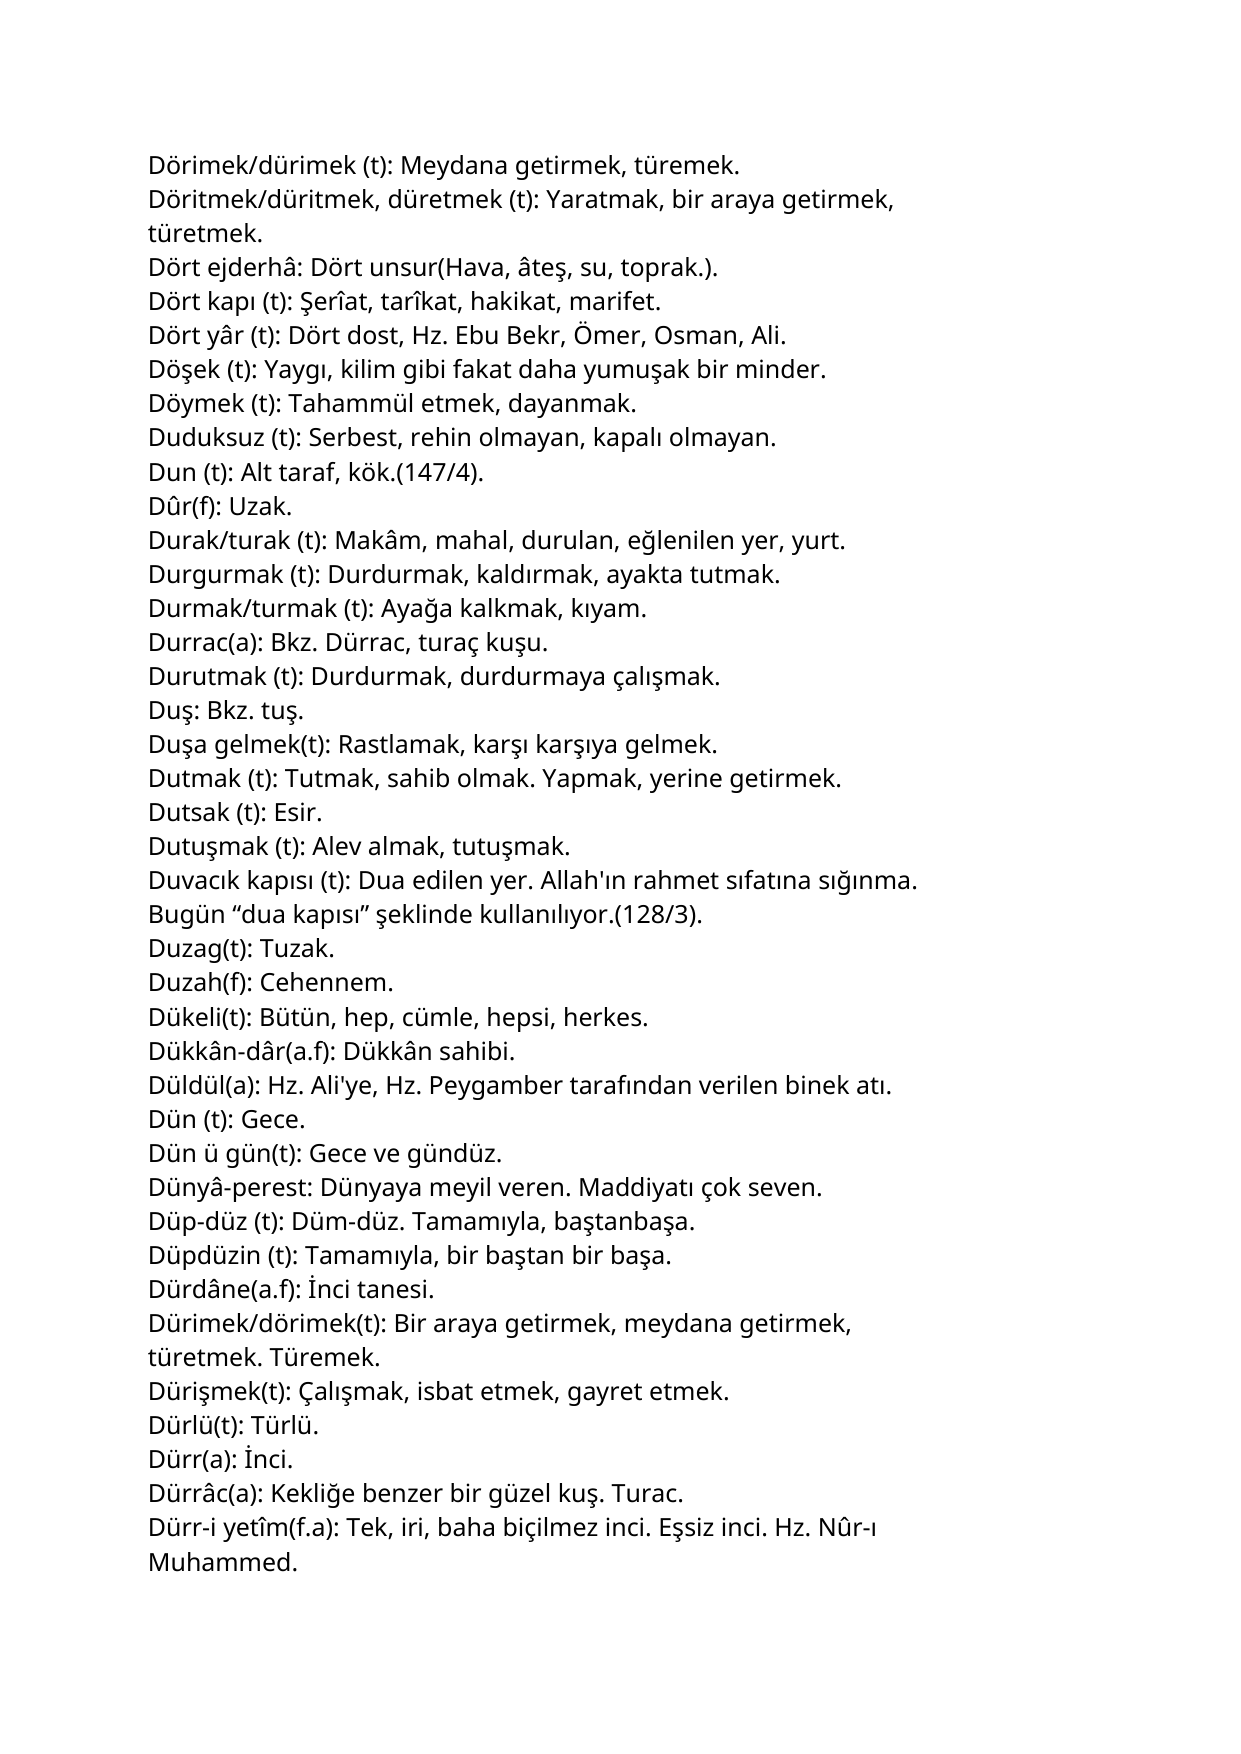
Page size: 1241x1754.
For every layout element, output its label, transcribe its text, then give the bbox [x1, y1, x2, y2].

text Düpdüzin (t): Tamamıyla, bir baştan bir başa. [148, 1238, 1093, 1272]
text Duzah(f): Cehennem. [148, 965, 1093, 999]
text Dürr(a): İnci. [148, 1442, 1093, 1476]
text türetmek. [148, 216, 1093, 250]
text Dutuşmak (t): Alev almak, tutuşmak. [148, 829, 1093, 863]
text türetmek. Türemek. [148, 1340, 1093, 1374]
text Duş: Bkz. tuş. [148, 693, 1093, 727]
text Durutmak (t): Durdurmak, durdurmaya çalışmak. [148, 658, 1093, 693]
text Dürlü(t): Türlü. [148, 1408, 1093, 1442]
text Dürrâc(a): Kekliğe benzer bir güzel kuş. Turac. [148, 1476, 1093, 1510]
text Dun (t): Alt taraf, kök.(147/4). [148, 454, 1093, 488]
text Dürimek/dörimek(t): Bir araya getirmek, meydana getirmek, [148, 1306, 1093, 1340]
text Dört ejderhâ: Dört unsur(Hava, âteş, su, toprak.). [148, 250, 1093, 284]
text Düldül(a): Hz. Ali'ye, Hz. Peygamber tarafından verilen binek atı. [148, 1067, 1093, 1101]
text Duvacık kapısı (t): Dua edilen yer. Allah'ın rahmet sıfatına sığınma. [148, 863, 1093, 897]
text Durrac(a): Bkz. Dürrac, turaç kuşu. [148, 624, 1093, 658]
text Duzag(t): Tuzak. [148, 931, 1093, 965]
text Dün ü gün(t): Gece ve gündüz. [148, 1135, 1093, 1169]
text Dürdâne(a.f): İnci tanesi. [148, 1272, 1093, 1306]
text Dutsak (t): Esir. [148, 795, 1093, 829]
text Döritmek/düritmek, düretmek (t): Yaratmak, bir araya getirmek, [148, 182, 1093, 216]
text Dûr(f): Uzak. [148, 488, 1093, 522]
text Dutmak (t): Tutmak, sahib olmak. Yapmak, yerine getirmek. [148, 761, 1093, 795]
text Döymek (t): Tahammül etmek, dayanmak. [148, 386, 1093, 420]
text Düp-düz (t): Düm-düz. Tamamıyla, baştanbaşa. [148, 1203, 1093, 1238]
text Muhammed. [148, 1544, 1093, 1578]
text Durmak/turmak (t): Ayağa kalkmak, kıyam. [148, 590, 1093, 624]
text Dört kapı (t): Şerîat, tarîkat, hakikat, marifet. [148, 284, 1093, 318]
text Dükeli(t): Bütün, hep, cümle, hepsi, herkes. [148, 999, 1093, 1033]
text Durgurmak (t): Durdurmak, kaldırmak, ayakta tutmak. [148, 556, 1093, 590]
text Bugün “dua kapısı” şeklinde kullanılıyor.(128/3). [148, 897, 1093, 931]
text Döşek (t): Yaygı, kilim gibi fakat daha yumuşak bir minder. [148, 352, 1093, 386]
text Dün (t): Gece. [148, 1101, 1093, 1135]
text Duduksuz (t): Serbest, rehin olmayan, kapalı olmayan. [148, 420, 1093, 454]
text Duşa gelmek(t): Rastlamak, karşı karşıya gelmek. [148, 727, 1093, 761]
text Dürişmek(t): Çalışmak, isbat etmek, gayret etmek. [148, 1374, 1093, 1408]
text Dürr-i yetîm(f.a): Tek, iri, baha biçilmez inci. Eşsiz inci. Hz. Nûr-ı [148, 1510, 1093, 1544]
text Dünyâ-perest: Dünyaya meyil veren. Maddiyatı çok seven. [148, 1169, 1093, 1203]
text Dükkân-dâr(a.f): Dükkân sahibi. [148, 1033, 1093, 1067]
text Dörimek/dürimek (t): Meydana getirmek, türemek. [148, 148, 1093, 182]
text Dört yâr (t): Dört dost, Hz. Ebu Bekr, Ömer, Osman, Ali. [148, 318, 1093, 352]
text Durak/turak (t): Makâm, mahal, durulan, eğlenilen yer, yurt. [148, 522, 1093, 556]
